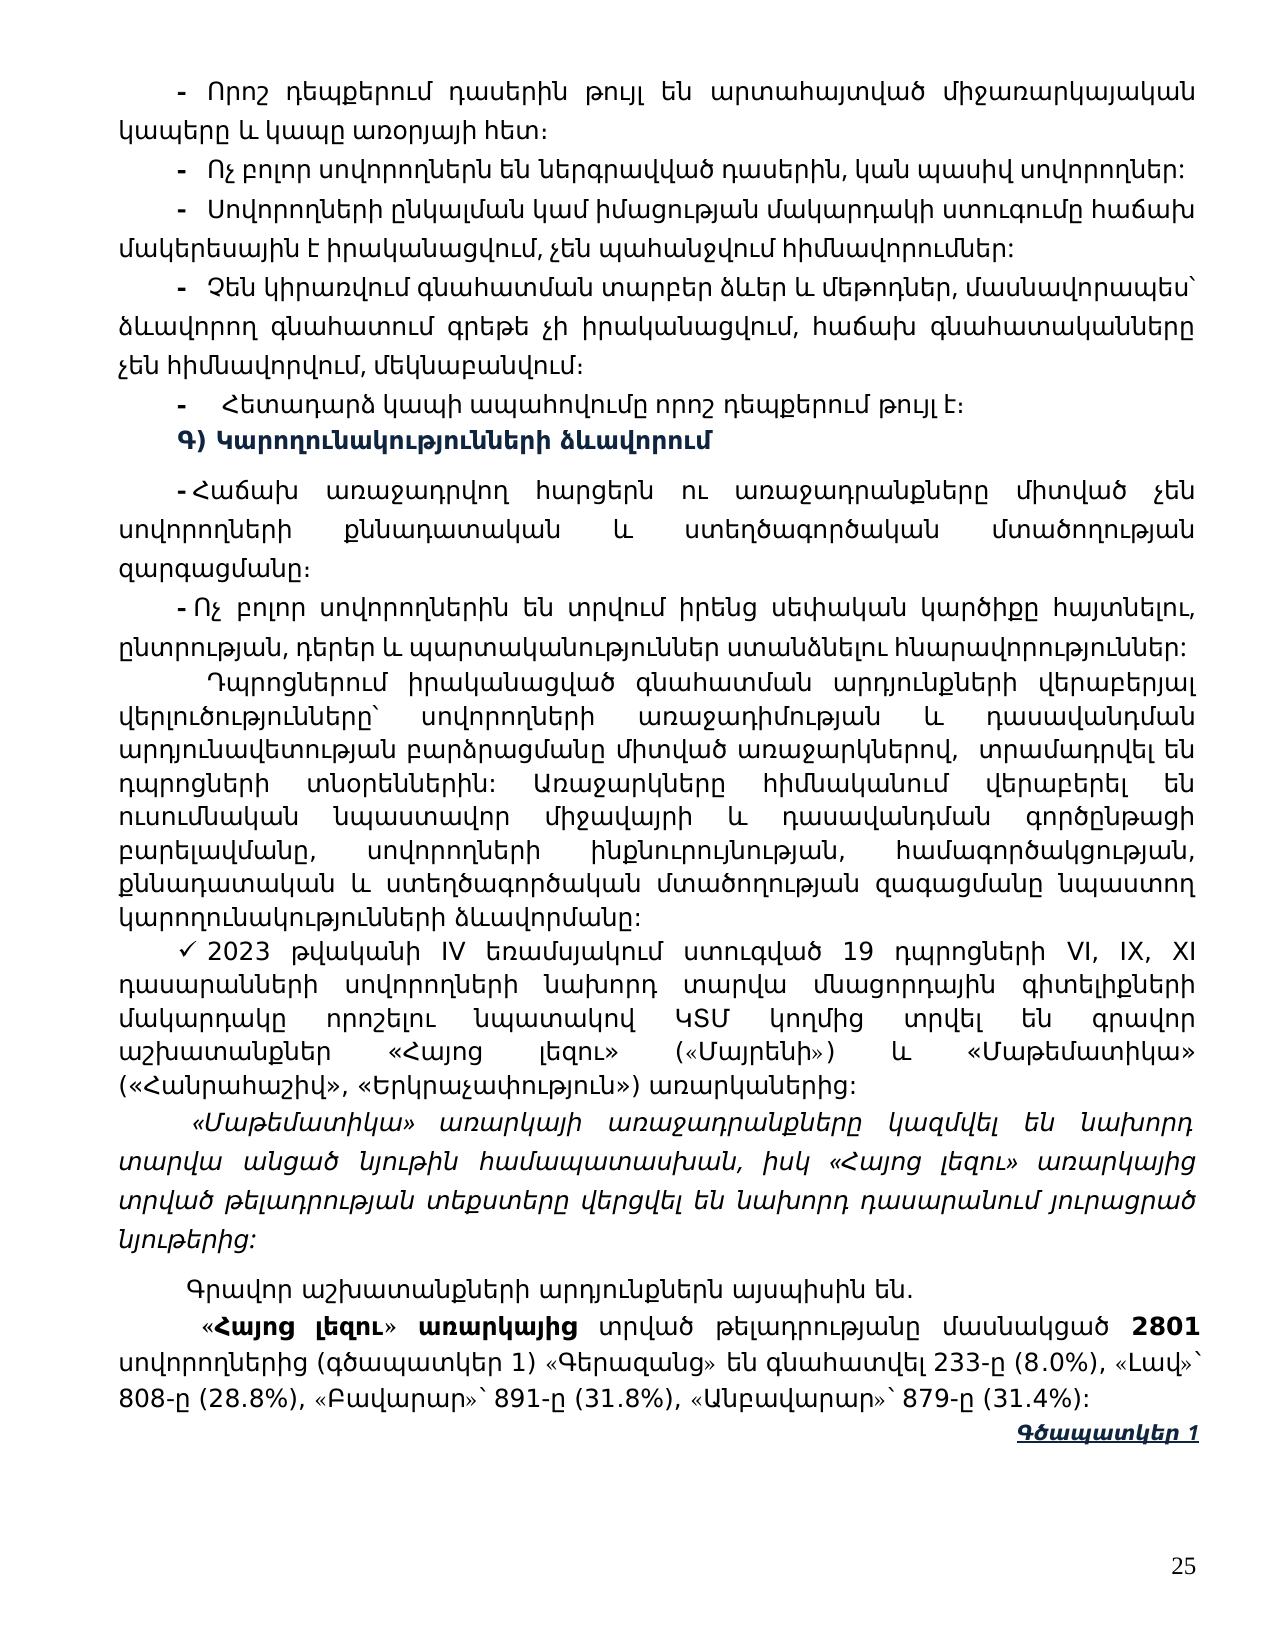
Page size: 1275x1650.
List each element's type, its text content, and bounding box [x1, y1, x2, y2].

list Սովորողների ընկալման կամ իմացության մակարդակի ստուգումը հաճախ մակերեսային է իրականացվում, չեն պահանջվում հիմնավորումներ: [118, 191, 1196, 264]
text Գրավոր աշխատանքների արդյունքներն այսպիսին են. [103, 1275, 1201, 1304]
list Ոչ բոլոր սովորողներին են տրվում իրենց սեփական կարծիքը հայտնելու, ընտրության, դերեր և պարտականություններ ստանձնելու հնարավորություններ: [118, 590, 1196, 663]
list Հետադարձ կապի ապահովումը որոշ դեպքերում թույլ է։ [118, 387, 1196, 421]
text Դպրոցներում իրականացված գնահատման արդյունքների վերաբերյալ վերլուծությունները՝ սովորողների առաջադիմության և դասավանդման արդյունավետության բարձրացմանը միտված առաջարկներով, տրամադրվել են դպրոցների տնօրեններին: Առաջարկները հիմնականում վերաբերել են ուսումնական նպաստավոր միջավայրի և դասավանդման գործընթացի բարելավմանը, սովորողների ինքնուրույնության, համագործակցության, քննադատական և ստեղծագործական մտածողության զագացմանը նպաստող կարողունակությունների ձևավորմանը: [118, 668, 1196, 932]
text Գծապատկեր 1 [103, 1418, 1201, 1446]
list 2023 թվականի IV եռամսյակում ստուգված 19 դպրոցների VI, IX, XI դասարանների սովորողների նախորդ տարվա մնացորդային գիտելիքների մակարդակը որոշելու նպատակով ԿՏՄ կողմից տրվել են գրավոր աշխատանքներ «Հայոց լեզու» (Մայրենի) և «Մաթեմատիկա» («Հանրահաշիվ», «Երկրաչափություն») առարկաներից: [118, 937, 1196, 1100]
text Գ) Կարողունակությունների ձևավորում [118, 426, 1196, 456]
list Հաճախ առաջադրվող հարցերն ու առաջադրանքները միտված չեն սովորողների քննադատական և ստեղծագործական մտածողության զարգացմանը։ [118, 472, 1196, 585]
text «Մաթեմատիկա» առարկայի առաջադրանքները կազմվել են նախորդ տարվա անցած նյութին համապատասխան, իսկ «Հայոց լեզու» առարկայից տրված թելադրության տեքստերը վերցվել են նախորդ դասարանում յուրացրած նյութերից: [118, 1104, 1196, 1256]
list Որոշ դեպքերում դասերին թույլ են արտահայտված միջառարկայական կապերը և կապը առօրյայի հետ։ [118, 74, 1196, 147]
list Ոչ բոլոր սովորողներն են ներգրավված դասերին, կան պասիվ սովորողներ: [118, 152, 1196, 186]
list Չեն կիրառվում գնահատման տարբեր ձևեր և մեթոդներ, մասնավորապես՝ ձևավորող գնահատում գրեթե չի իրականացվում, հաճախ գնահատականները չեն հիմնավորվում, մեկնաբանվում։ [118, 270, 1196, 382]
text Հայոց լեզու առարկայից տրված թելադրությանը մասնակցած 2801 սովորողներից (գծապատկեր 1) Գերազանց են գնահատվել 233-ը (8․0%), Լավ՝ 808-ը (28․8%), Բավարար՝ 891-ը (31․8%), Անբավարար՝ 879-ը (31․4%): [118, 1308, 1201, 1413]
